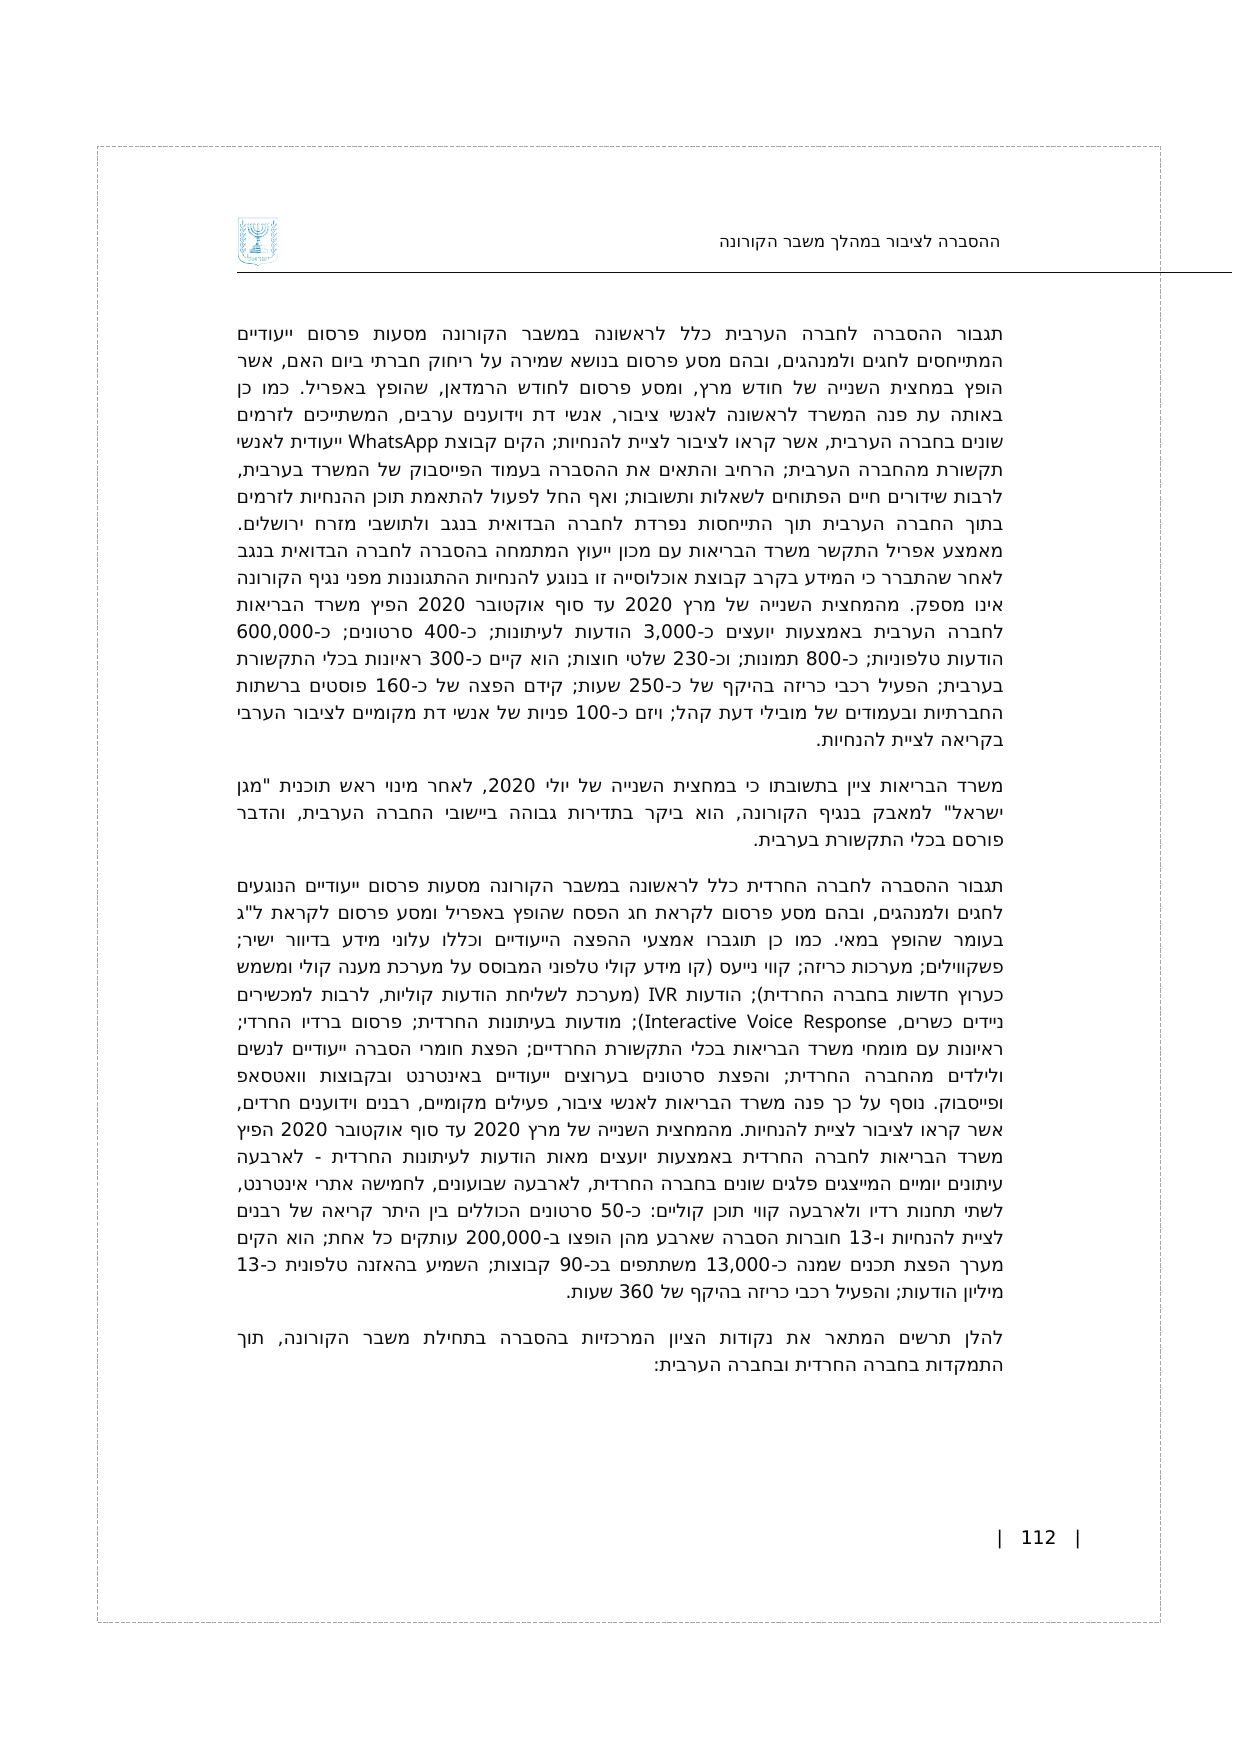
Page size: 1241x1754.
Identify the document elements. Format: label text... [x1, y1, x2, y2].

text תגבור ההסברה לחברה הערבית כלל לראשונה במשבר הקורונה מסעות פרסום ייעודיים המתייחסים לחגים ולמנהגים, ובהם מסע פרסום בנושא שמירה על ריחוק חברתי ביום האם, אשר הופץ במחצית השנייה של חודש מרץ, ומסע פרסום לחודש הרמדאן, שהופץ באפריל. כמו כן באותה עת פנה המשרד לראשונה לאנשי ציבור, אנשי דת וידוענים ערבים, המשתייכים לזרמים שונים בחברה הערבית, אשר קראו לציבור לציית להנחיות; הקים קבוצת WhatsApp ייעודית לאנשי תקשורת מהחברה הערבית; הרחיב והתאים את ההסברה בעמוד הפייסבוק של המשרד בערבית, לרבות שידורים חיים הפתוחים לשאלות ותשובות; ואף החל לפעול להתאמת תוכן ההנחיות לזרמים בתוך החברה הערבית תוך התייחסות נפרדת לחברה הבדואית בנגב ולתושבי מזרח ירושלים. מאמצע אפריל התקשר משרד הבריאות עם מכון ייעוץ המתמחה בהסברה לחברה הבדואית בנגב לאחר שהתברר כי המידע בקרב קבוצת אוכלוסייה זו בנוגע להנחיות ההתגוננות מפני נגיף הקורונה אינו מספק. מהמחצית השנייה של מרץ 2020 עד סוף אוקטובר 2020 הפיץ משרד הבריאות לחברה הערבית באמצעות יועצים כ-3,000 הודעות לעיתונות; כ-400 סרטונים; כ-600,000 הודעות טלפוניות; כ-800 תמונות; וכ-230 שלטי חוצות; הוא קיים כ-300 ראיונות בכלי התקשורת בערבית; הפעיל רכבי כריזה בהיקף של כ-250 שעות; קידם הפצה של כ-160 פוסטים ברשתות החברתיות ובעמודים של מובילי דעת קהל; ויזם כ-100 פניות של אנשי דת מקומיים לציבור הערבי בקריאה לציית להנחיות. [236, 319, 1004, 752]
text להלן תרשים המתאר את נקודות הציון המרכזיות בהסברה בתחילת משבר הקורונה, תוך התמקדות בחברה החרדית ובחברה הערבית: [236, 1323, 1004, 1377]
text משרד הבריאות ציין בתשובתו כי במחצית השנייה של יולי 2020, לאחר מינוי ראש תוכנית "מגן ישראל" למאבק בנגיף הקורונה, הוא ביקר בתדירות גבוהה ביישובי החברה הערבית, והדבר פורסם בכלי התקשורת בערבית. [236, 771, 1004, 852]
text תגבור ההסברה לחברה החרדית כלל לראשונה במשבר הקורונה מסעות פרסום ייעודיים הנוגעים לחגים ולמנהגים, ובהם מסע פרסום לקראת חג הפסח שהופץ באפריל ומסע פרסום לקראת ל"ג בעומר שהופץ במאי. כמו כן תוגברו אמצעי ההפצה הייעודיים וכללו עלוני מידע בדיוור ישיר; פשקווילים; מערכות כריזה; קווי נייעס (קו מידע קולי טלפוני המבוסס על מערכת מענה קולי ומשמש כערוץ חדשות בחברה החרדית); הודעות IVR (מערכת לשליחת הודעות קוליות, לרבות למכשירים ניידים כשרים, Interactive Voice Response); מודעות בעיתונות החרדית; פרסום ברדיו החרדי; ראיונות עם מומחי משרד הבריאות בכלי התקשורת החרדיים; הפצת חומרי הסברה ייעודיים לנשים ולילדים מהחברה החרדית; והפצת סרטונים בערוצים ייעודיים באינטרנט ובקבוצות וואטסאפ ופייסבוק. נוסף על כך פנה משרד הבריאות לאנשי ציבור, פעילים מקומיים, רבנים וידוענים חרדים, אשר קראו לציבור לציית להנחיות. מהמחצית השנייה של מרץ 2020 עד סוף אוקטובר 2020 הפיץ משרד הבריאות לחברה החרדית באמצעות יועצים מאות הודעות לעיתונות החרדית - לארבעה עיתונים יומיים המייצגים פלגים שונים בחברה החרדית, לארבעה שבועונים, לחמישה אתרי אינטרנט, לשתי תחנות רדיו ולארבעה קווי תוכן קוליים: כ-50 סרטונים הכוללים בין היתר קריאה של רבנים לציית להנחיות ו-13 חוברות הסברה שארבע מהן הופצו ב-200,000 עותקים כל אחת; הוא הקים מערך הפצת תכנים שמנה כ-13,000 משתתפים בכ-90 קבוצות; השמיע בהאזנה טלפונית כ-13 מיליון הודעות; והפעיל רכבי כריזה בהיקף של 360 שעות. [236, 871, 1004, 1304]
